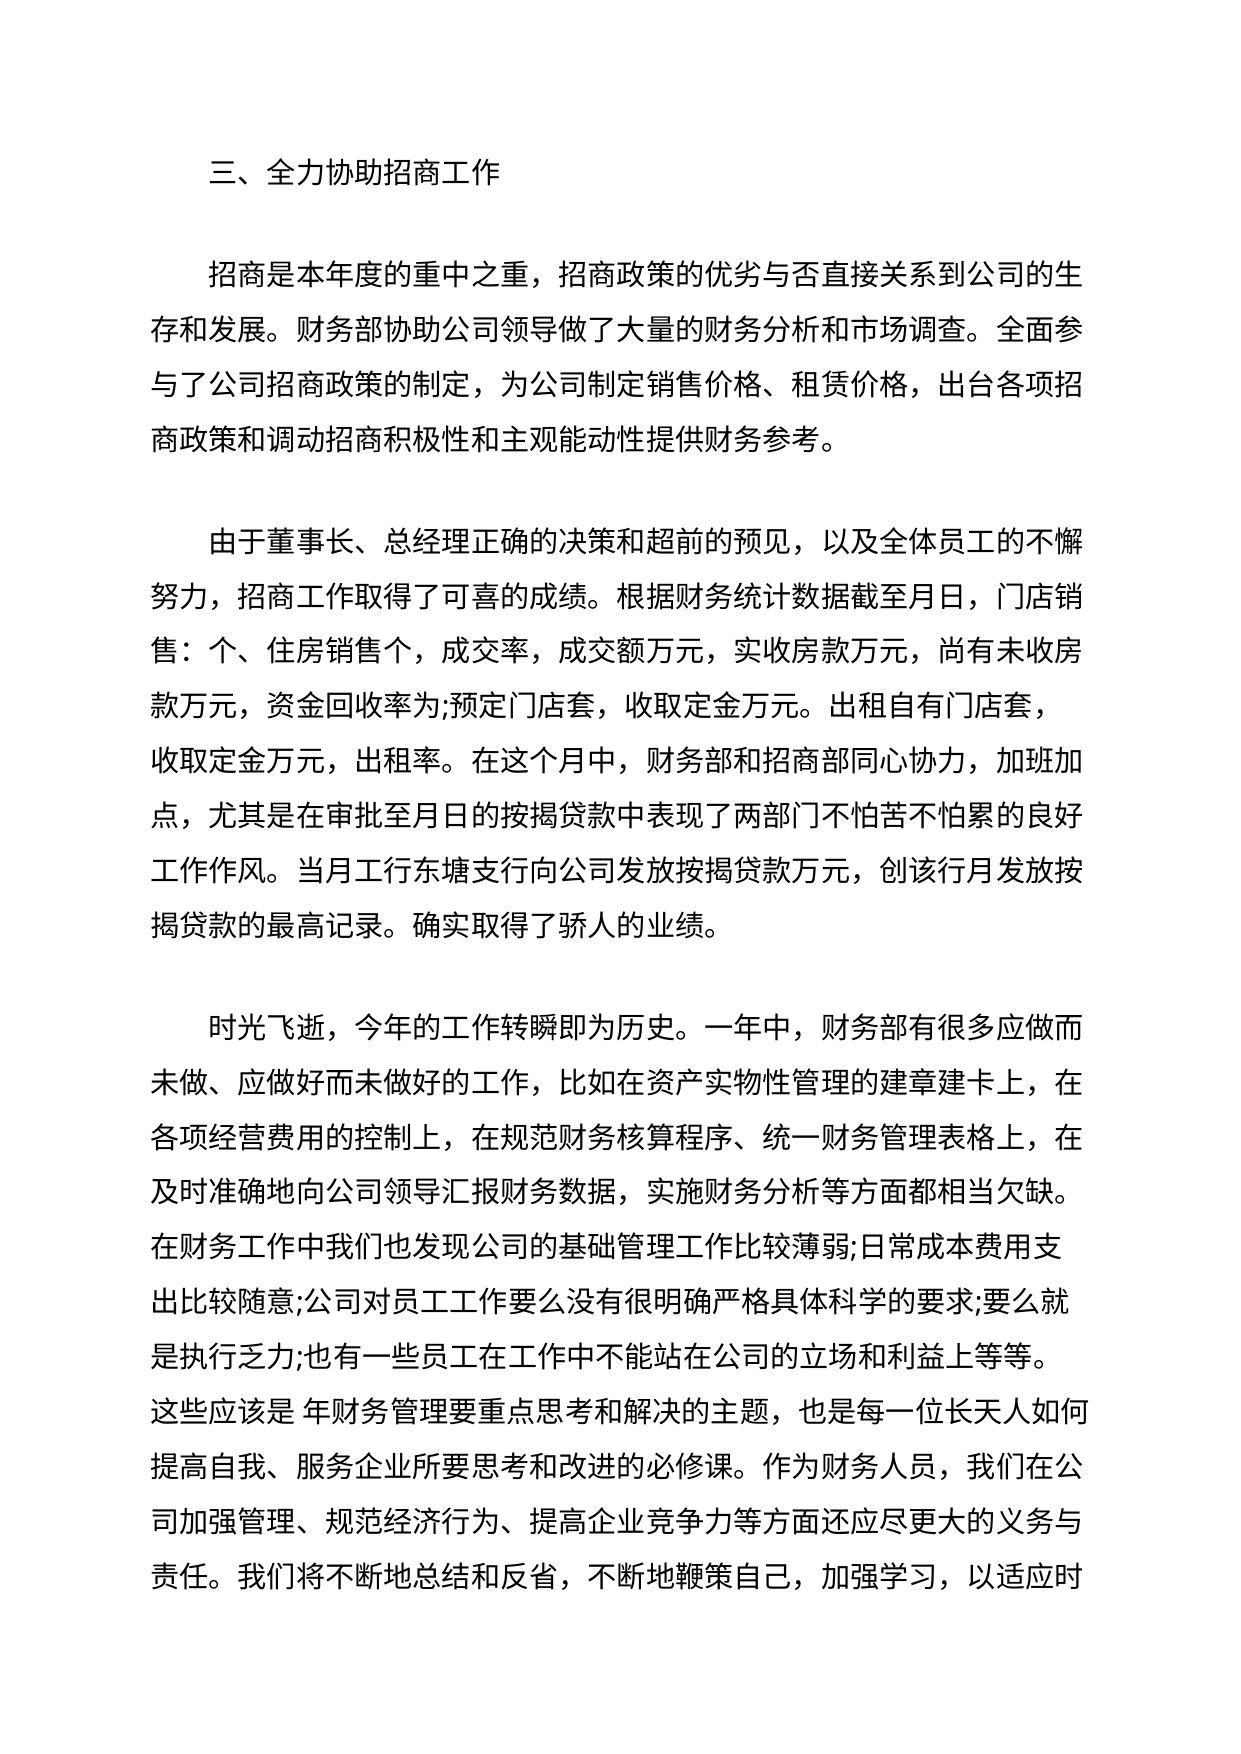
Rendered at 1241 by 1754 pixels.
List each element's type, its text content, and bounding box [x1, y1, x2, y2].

text 由于董事长、总经理正确的决策和超前的预见，以及全体员工的不懈努力，招商工作取得了可喜的成绩。根据财务统计数据截至月日，门店销售：个、住房销售个，成交率，成交额万元，实收房款万元，尚有未收房款万元，资金回收率为;预定门店套，收取定金万元。出租自有门店套，收取定金万元，出租率。在这个月中，财务部和招商部同心协力，加班加点，尤其是在审批至月日的按揭贷款中表现了两部门不怕苦不怕累的良好工作作风。当月工行东塘支行向公司发放按揭贷款万元，创该行月发放按揭贷款的最高记录。确实取得了骄人的业绩。 [150, 518, 1090, 945]
text 三、全力协助招商工作 [150, 150, 1090, 192]
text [150, 1004, 1090, 1596]
text 招商是本年度的重中之重，招商政策的优劣与否直接关系到公司的生存和发展。财务部协助公司领导做了大量的财务分析和市场调查。全面参与了公司招商政策的制定，为公司制定销售价格、租赁价格，出台各项招商政策和调动招商积极性和主观能动性提供财务参考。 [150, 252, 1090, 459]
